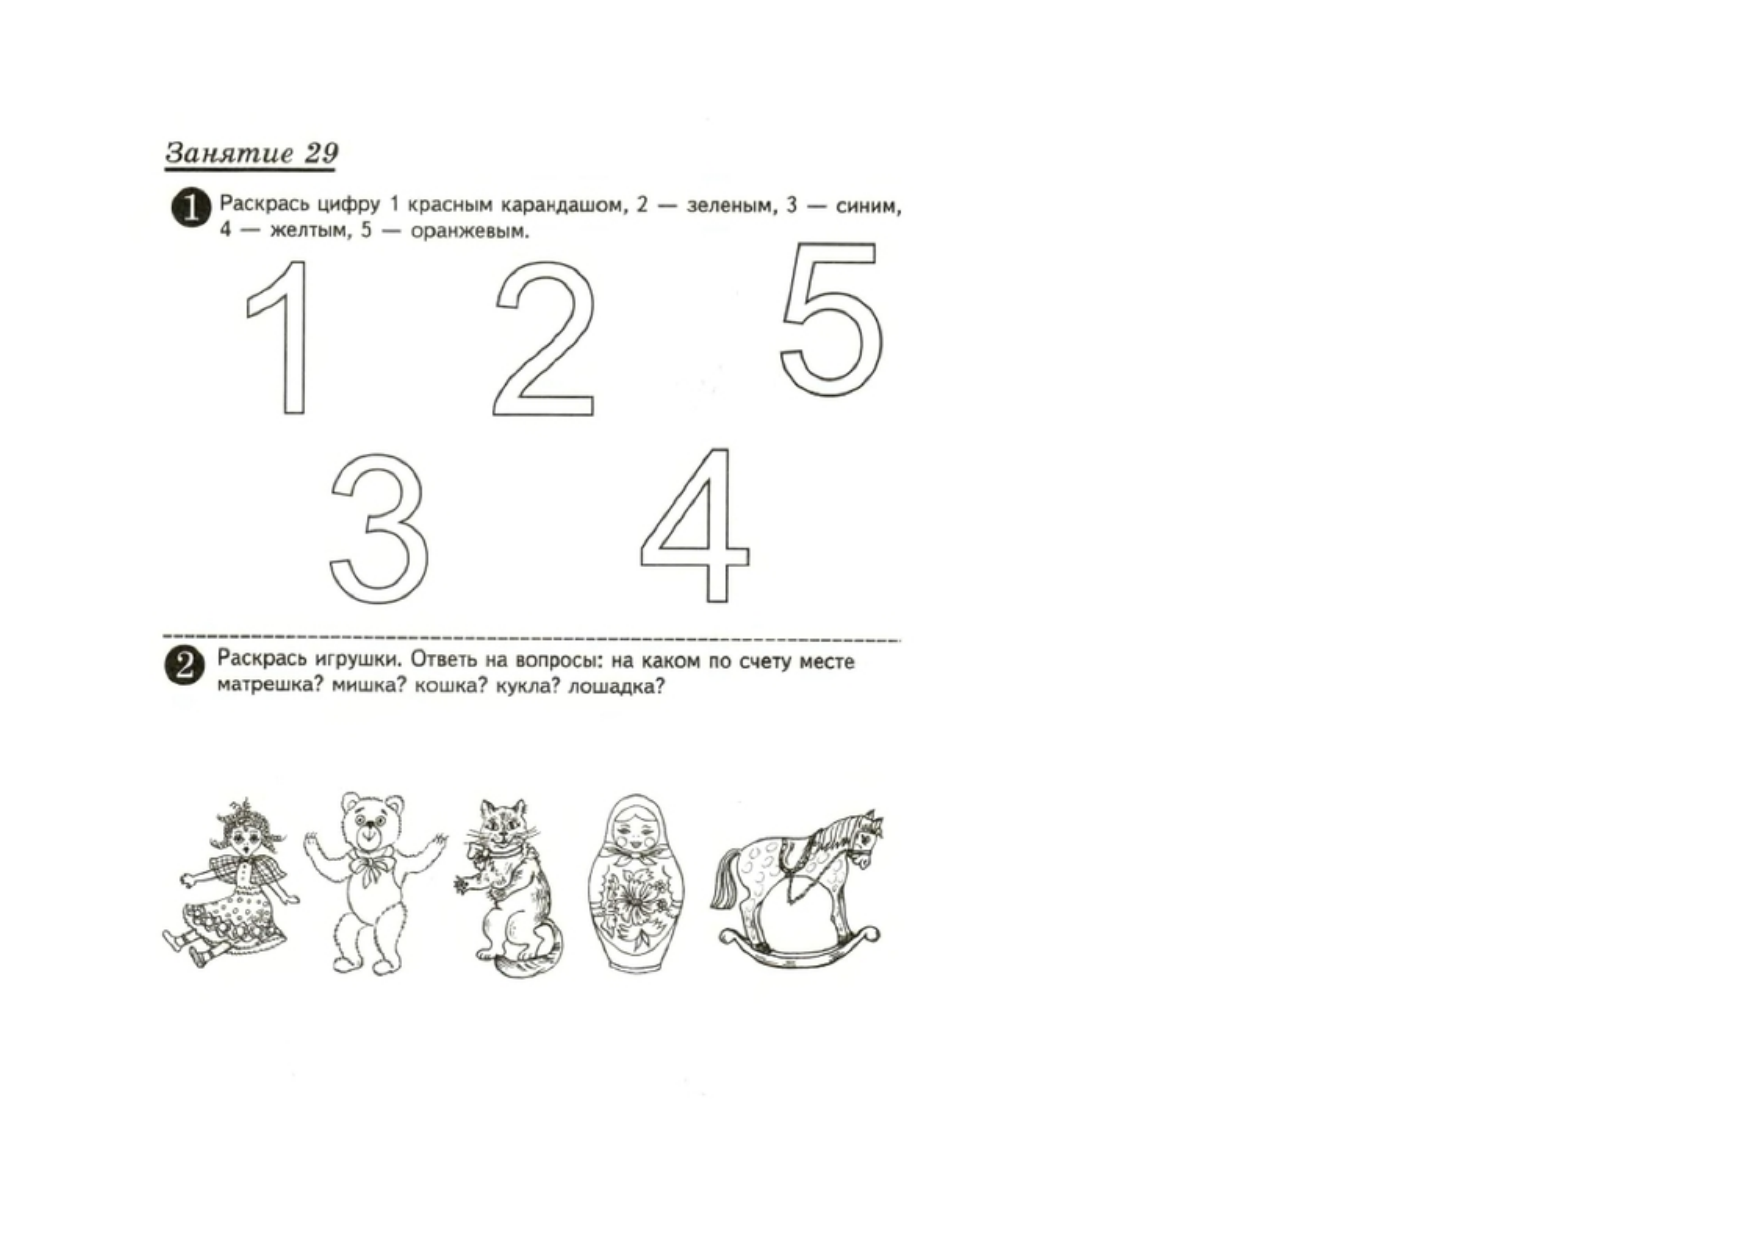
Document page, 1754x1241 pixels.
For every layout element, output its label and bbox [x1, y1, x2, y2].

picture [100, 112, 934, 1128]
